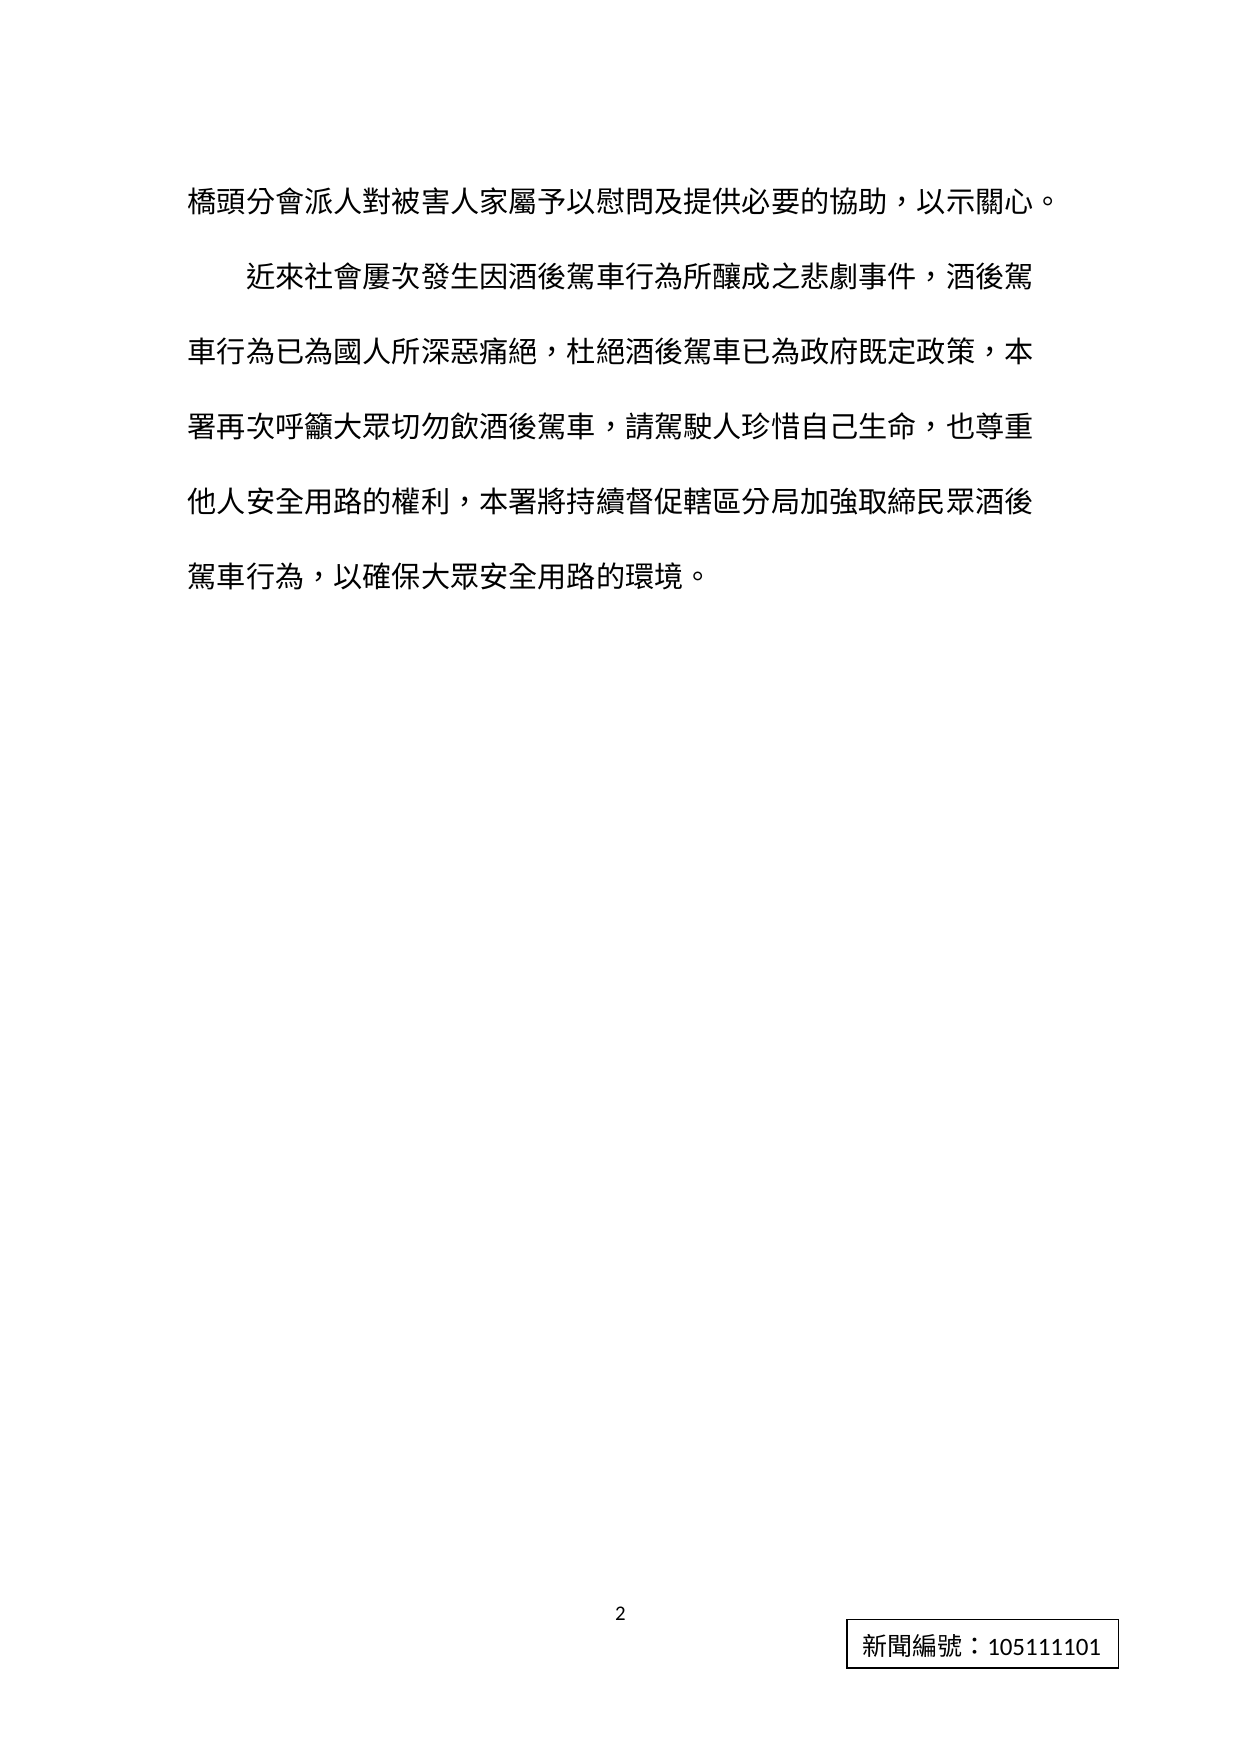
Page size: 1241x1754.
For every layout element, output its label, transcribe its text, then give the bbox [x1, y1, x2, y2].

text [187, 162, 1053, 237]
text 近來社會屢次發生因酒後駕車行為所釀成之悲劇事件，酒後駕車行為已為國人所深惡痛絕，杜絕酒後駕車已為政府既定政策，本署再次呼籲大眾切勿飲酒後駕車，請駕駛人珍惜自己生命，也尊重他人安全用路的權利，本署將持續督促轄區分局加強取締民眾酒後駕車行為，以確保大眾安全用路的環境。 [187, 237, 1053, 612]
